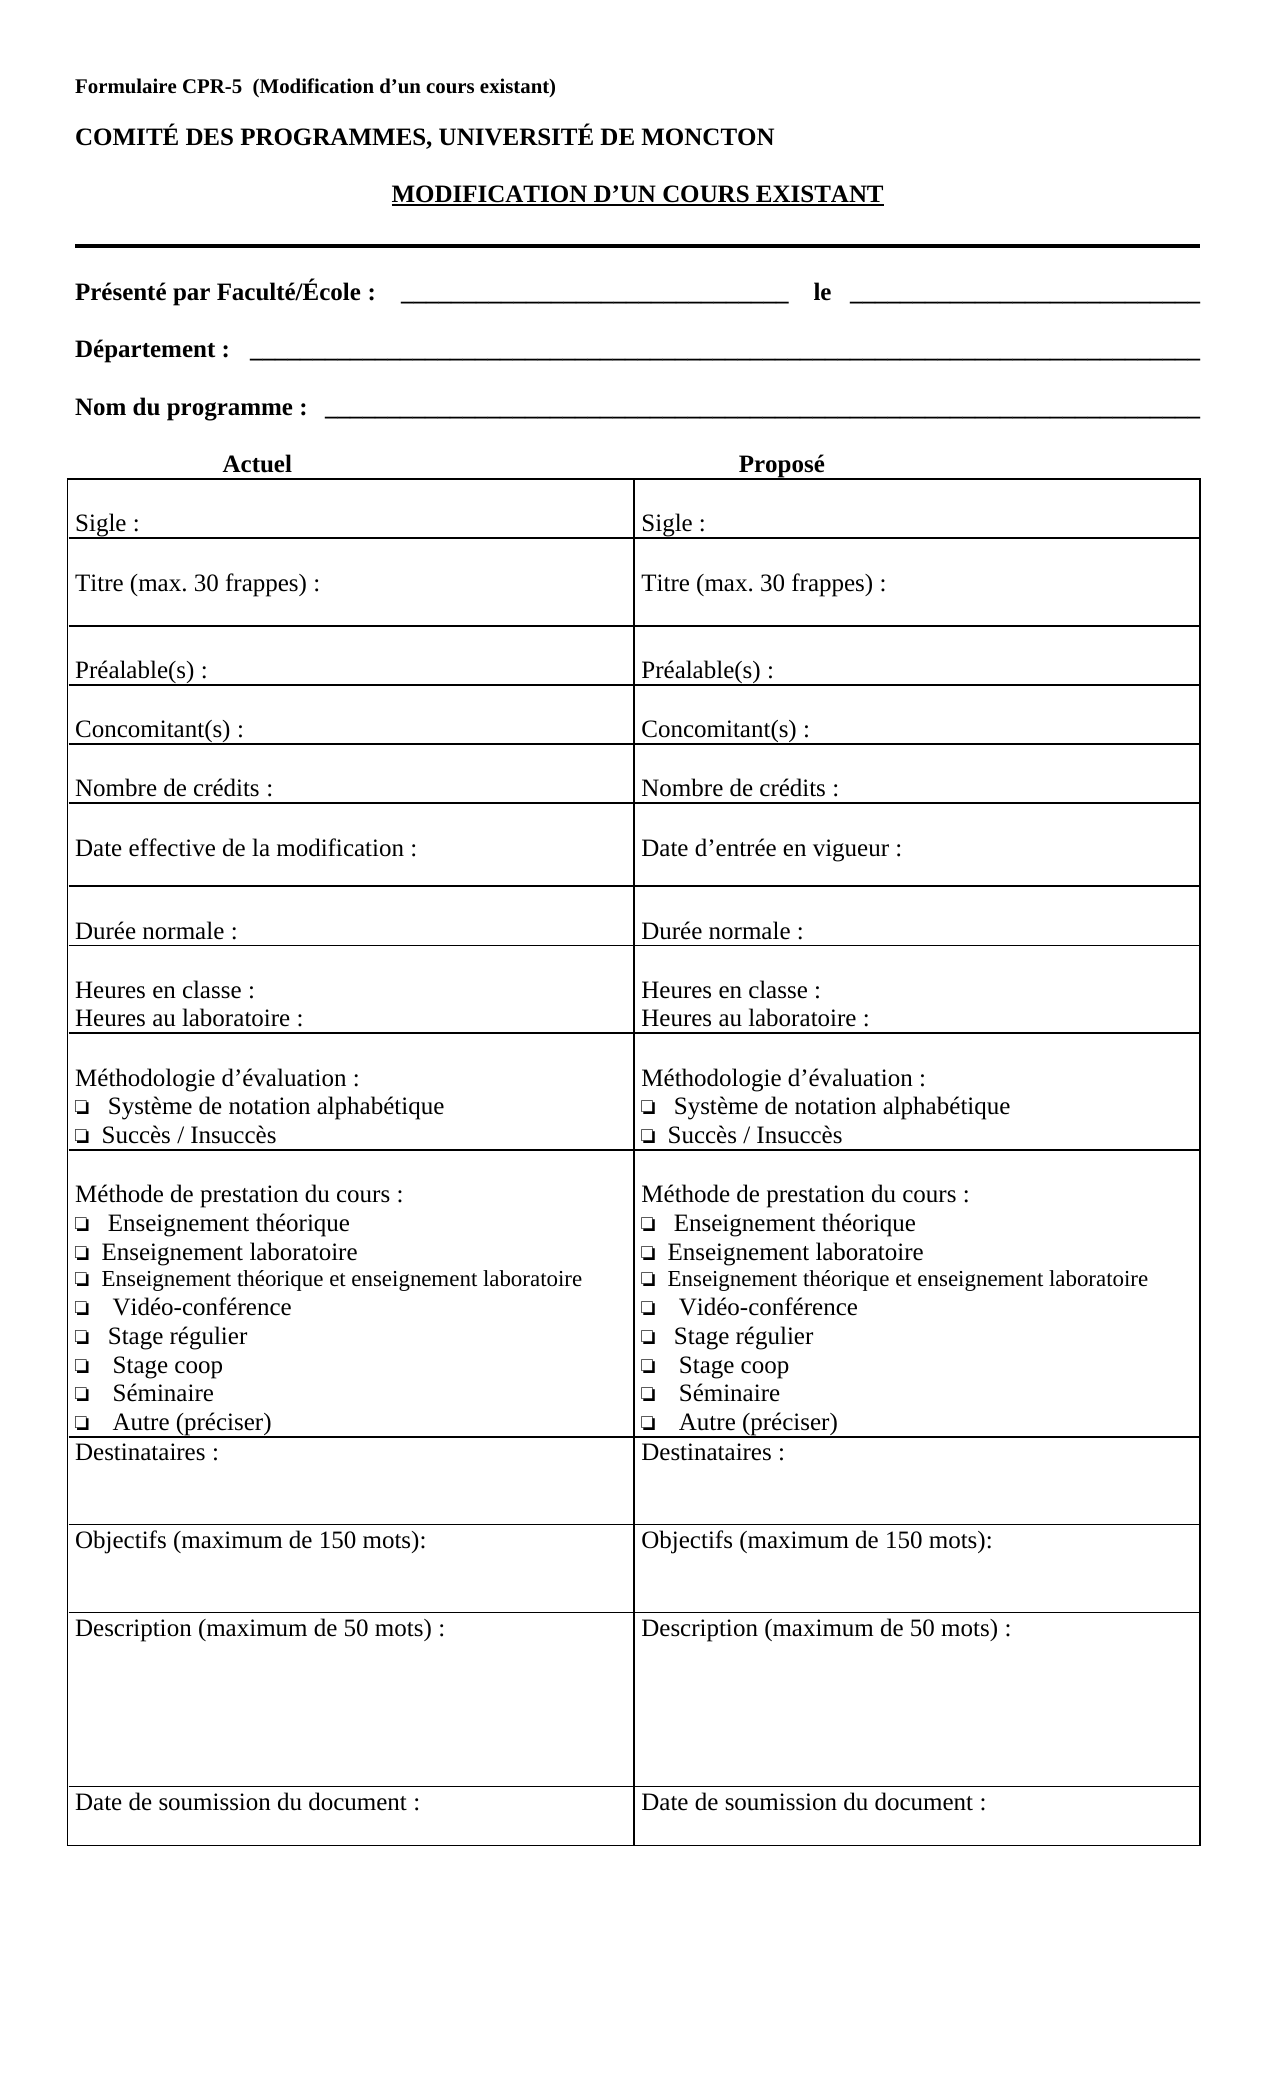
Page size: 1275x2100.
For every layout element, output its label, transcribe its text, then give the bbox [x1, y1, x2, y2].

table_cell Date de soumission du document : [68, 1787, 633, 1845]
table_header Sigle : [635, 480, 1199, 537]
table_cell Heures en classe : Heures au laboratoire : [635, 946, 1199, 1032]
table_cell Méthodologie d’évaluation : Système de notation alphabétique Succès / Insuccès [635, 1034, 1199, 1149]
table_cell Date d’entrée en vigueur : [635, 804, 1199, 885]
table_cell Description (maximum de 50 mots) : [68, 1613, 633, 1786]
table_cell Description (maximum de 50 mots) : [635, 1613, 1199, 1786]
text Actuel Proposé [75, 449, 1200, 478]
table_cell Durée normale : [635, 887, 1199, 944]
table_cell Destinataires : [635, 1438, 1199, 1524]
table_cell Durée normale : [68, 886, 633, 944]
table_cell Titre (max. 30 frappes) : [635, 539, 1199, 625]
subtitle MODIFICATION D’UN COURS EXISTANT [75, 179, 1200, 208]
table_cell Préalable(s) : [635, 627, 1199, 684]
table_cell Concomitant(s) : [68, 685, 633, 743]
table_cell Objectifs (maximum de 150 mots): [635, 1525, 1199, 1612]
table_cell Date effective de la modification : [68, 803, 633, 885]
table_header Sigle : [68, 480, 633, 537]
table_cell Objectifs (maximum de 150 mots): [68, 1525, 633, 1612]
text Nom du programme : ______________________________________________________________________ [75, 392, 1200, 421]
table_cell Préalable(s) : [68, 626, 633, 684]
table_cell Méthodologie d’évaluation : Système de notation alphabétique Succès / Insuccès [68, 1033, 633, 1149]
text COMITÉ DES PROGRAMMES, UNIVERSITÉ DE MONCTON [75, 122, 1200, 150]
table_cell Destinataires : [68, 1437, 633, 1524]
table_cell Méthode de prestation du cours : Enseignement théorique Enseignement laboratoire Enseignement théorique et enseignement laboratoire Vidéo-conférence Stage régulier Stage coop Séminaire Autre (préciser) [68, 1150, 633, 1436]
text Département : ____________________________________________________________________________ [75, 334, 1200, 363]
table_cell Méthode de prestation du cours : Enseignement théorique Enseignement laboratoire Enseignement théorique et enseignement laboratoire Vidéo-conférence Stage régulier Stage coop Séminaire Autre (préciser) [635, 1151, 1199, 1436]
table_cell Nombre de crédits : [68, 744, 633, 802]
table_cell Nombre de crédits : [635, 745, 1199, 802]
table_cell Titre (max. 30 frappes) : [68, 538, 633, 625]
table_cell Date de soumission du document : [635, 1787, 1199, 1845]
table_cell Heures en classe : Heures au laboratoire : [68, 946, 633, 1032]
subtitle Présenté par Faculté/École : _______________________________ le ____________________________ [75, 277, 1200, 306]
table_cell Concomitant(s) : [635, 686, 1199, 743]
